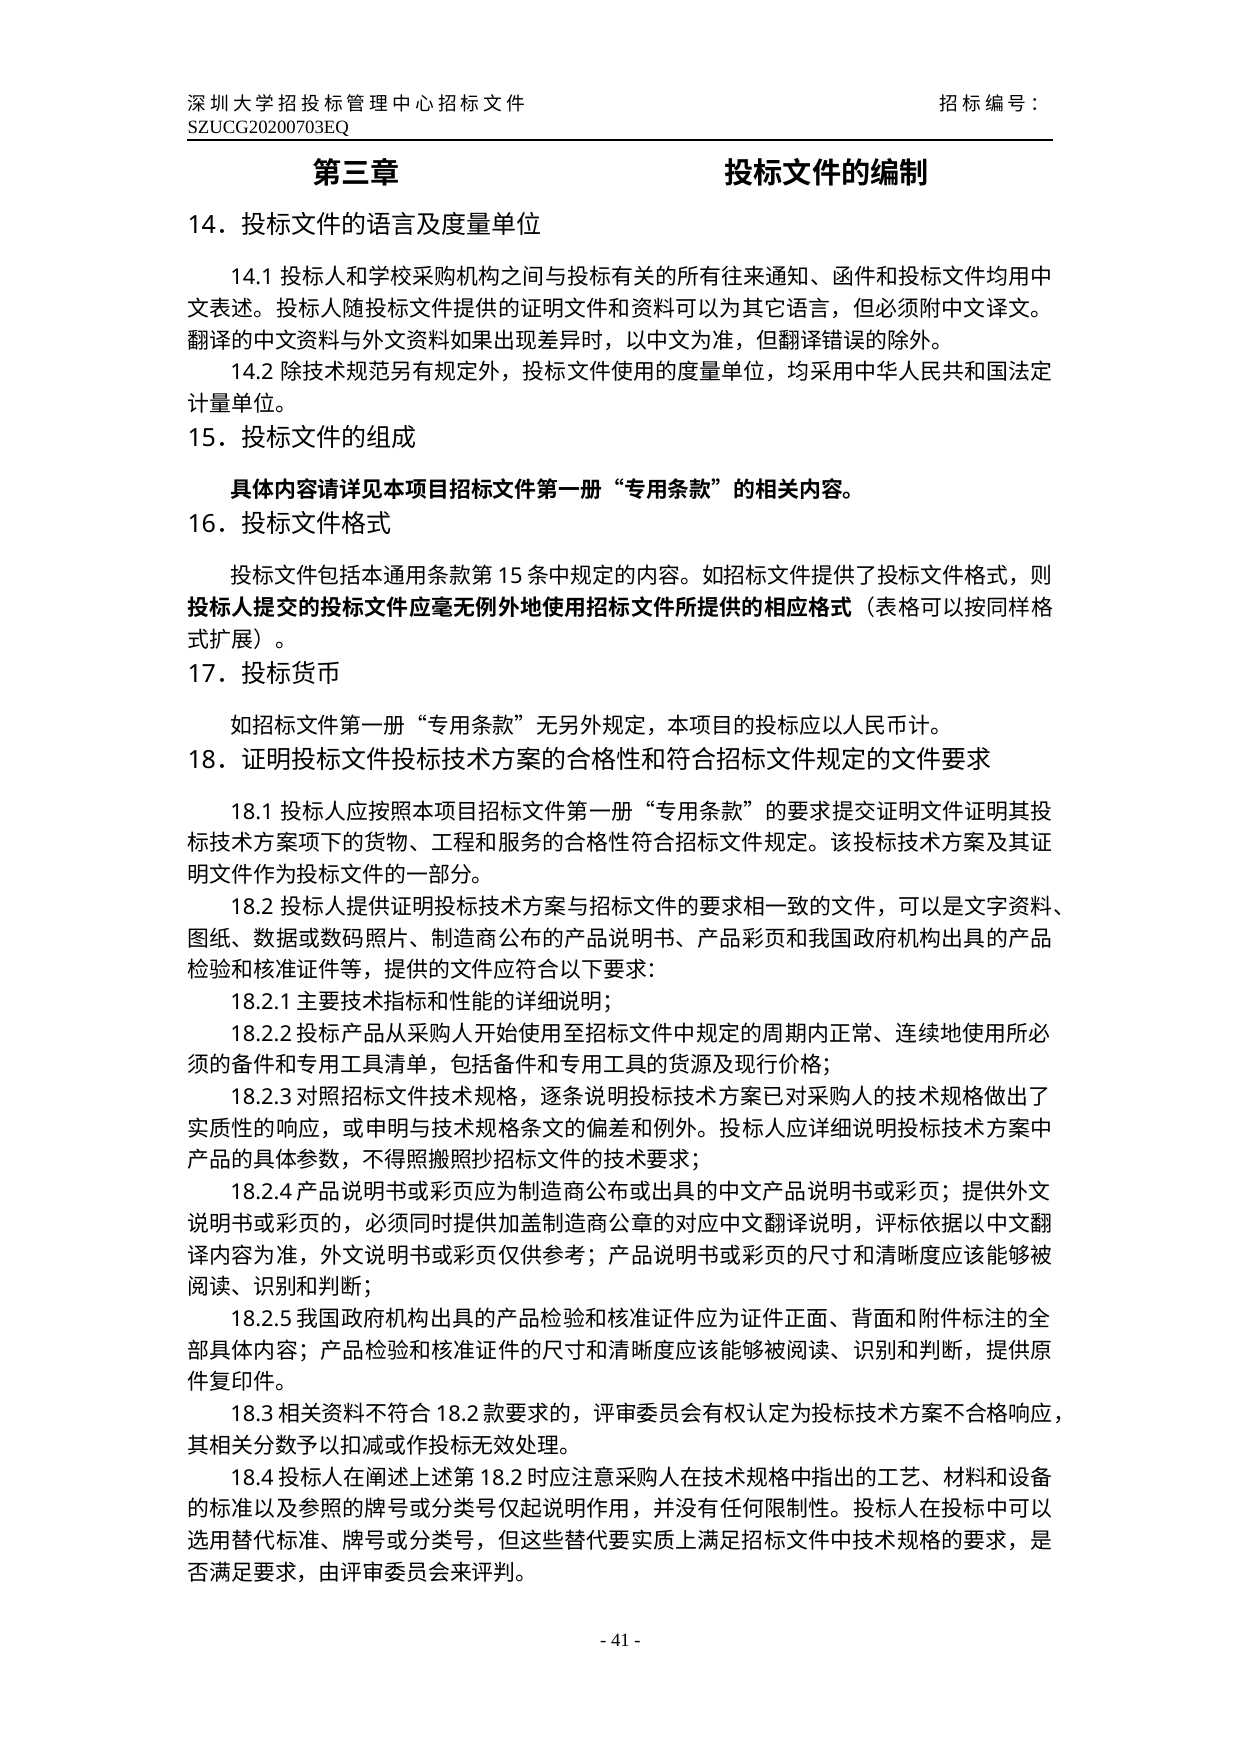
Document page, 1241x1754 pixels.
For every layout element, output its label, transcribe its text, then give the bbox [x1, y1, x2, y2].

text 18.2.2投标产品从采购人开始使用至招标文件中规定的周期内正常、连续地使用所必须的备件和专用工具清单，包括备件和专用工具的货源及现行价格； [187, 1016, 1053, 1079]
text 15．投标文件的组成 [187, 418, 1053, 454]
text 14．投标文件的语言及度量单位 [187, 205, 1053, 241]
text 18.2.5我国政府机构出具的产品检验和核准证件应为证件正面、背面和附件标注的全部具体内容；产品检验和核准证件的尺寸和清晰度应该能够被阅读、识别和判断，提供原件复印件。 [187, 1301, 1053, 1396]
text 18.2 投标人提供证明投标技术方案与招标文件的要求相一致的文件，可以是文字资料、图纸、数据或数码照片、制造商公布的产品说明书、产品彩页和我国政府机构出具的产品检验和核准证件等，提供的文件应符合以下要求： [187, 889, 1053, 984]
text 如招标文件第一册“专用条款”无另外规定，本项目的投标应以人民币计。 [187, 708, 1053, 739]
text 14.2 除技术规范另有规定外，投标文件使用的度量单位，均采用中华人民共和国法定计量单位。 [187, 354, 1053, 418]
text 16．投标文件格式 [187, 504, 1053, 540]
text 18．证明投标文件投标技术方案的合格性和符合招标文件规定的文件要求 [187, 739, 1053, 776]
text 投标文件包括本通用条款第15条中规定的内容。如招标文件提供了投标文件格式，则投标人提交的投标文件应毫无例外地使用招标文件所提供的相应格式（表格可以按同样格式扩展）。 [187, 558, 1053, 653]
text 18.1 投标人应按照本项目招标文件第一册“专用条款”的要求提交证明文件证明其投标技术方案项下的货物、工程和服务的合格性符合招标文件规定。该投标技术方案及其证明文件作为投标文件的一部分。 [187, 794, 1053, 889]
text 14.1 投标人和学校采购机构之间与投标有关的所有往来通知、函件和投标文件均用中文表述。投标人随投标文件提供的证明文件和资料可以为其它语言，但必须附中文译文。翻译的中文资料与外文资料如果出现差异时，以中文为准，但翻译错误的除外。 [187, 259, 1053, 354]
text 18.2.3对照招标文件技术规格，逐条说明投标技术方案已对采购人的技术规格做出了实质性的响应，或申明与技术规格条文的偏差和例外。投标人应详细说明投标技术方案中产品的具体参数，不得照搬照抄招标文件的技术要求； [187, 1079, 1053, 1174]
text 18.4投标人在阐述上述第18.2时应注意采购人在技术规格中指出的工艺、材料和设备的标准以及参照的牌号或分类号仅起说明作用，并没有任何限制性。投标人在投标中可以选用替代标准、牌号或分类号，但这些替代要实质上满足招标文件中技术规格的要求，是否满足要求，由评审委员会来评判。 [187, 1459, 1053, 1586]
list 投标文件的编制 [187, 150, 1053, 192]
text 18.2.4产品说明书或彩页应为制造商公布或出具的中文产品说明书或彩页；提供外文说明书或彩页的，必须同时提供加盖制造商公章的对应中文翻译说明，评标依据以中文翻译内容为准，外文说明书或彩页仅供参考；产品说明书或彩页的尺寸和清晰度应该能够被阅读、识别和判断； [187, 1174, 1053, 1301]
text 17．投标货币 [187, 653, 1053, 689]
text 18.3相关资料不符合18.2款要求的，评审委员会有权认定为投标技术方案不合格响应，其相关分数予以扣减或作投标无效处理。 [187, 1396, 1053, 1459]
text 18.2.1主要技术指标和性能的详细说明； [187, 984, 1053, 1016]
text 具体内容请详见本项目招标文件第一册“专用条款”的相关内容。 [187, 472, 1053, 504]
